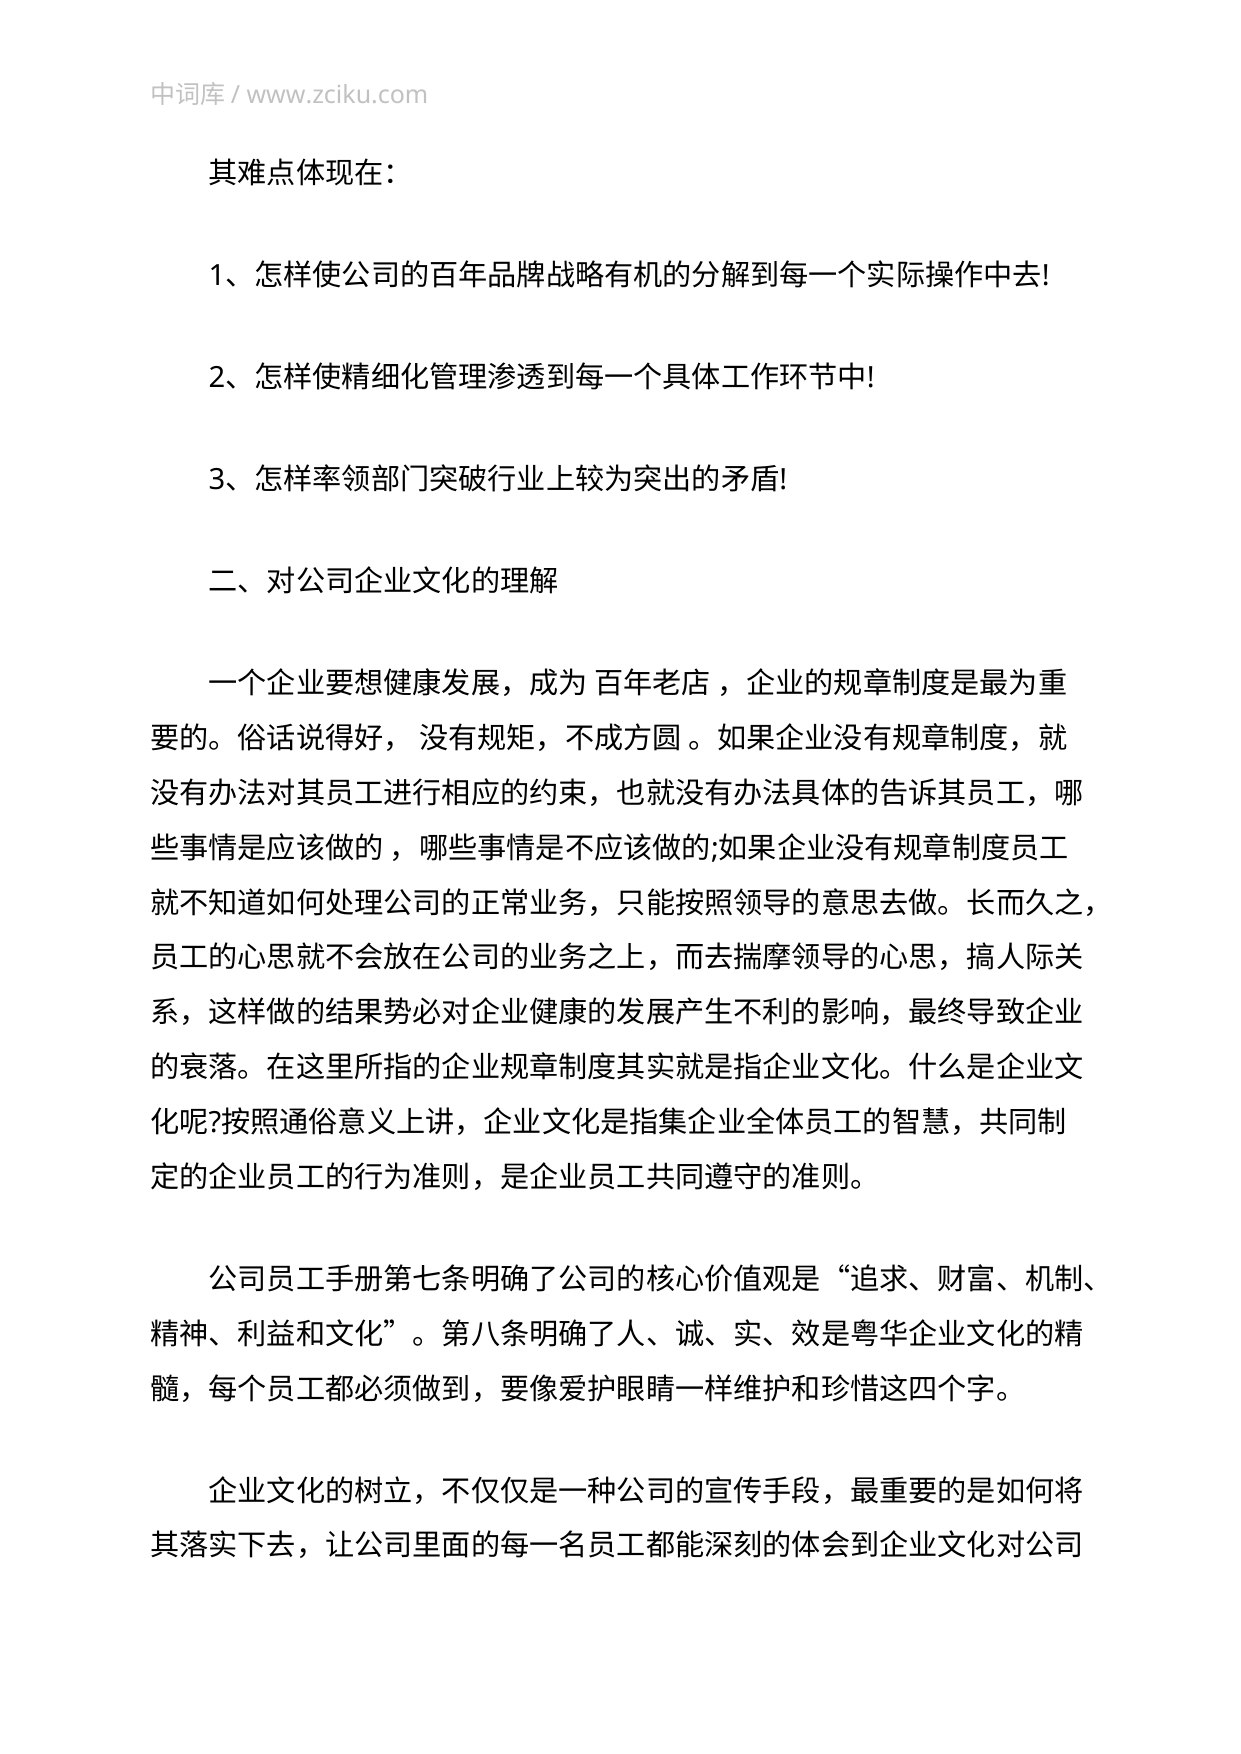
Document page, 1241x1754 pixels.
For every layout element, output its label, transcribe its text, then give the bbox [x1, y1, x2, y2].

text 其难点体现在： [150, 150, 1090, 192]
text 1、怎样使公司的百年品牌战略有机的分解到每一个实际操作中去! [150, 252, 1090, 294]
text 二、对公司企业文化的理解 [150, 558, 1090, 600]
text 3、怎样率领部门突破行业上较为突出的矛盾! [150, 456, 1090, 498]
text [150, 1467, 1090, 1564]
text 2、怎样使精细化管理渗透到每一个具体工作环节中! [150, 354, 1090, 396]
text 公司员工手册第七条明确了公司的核心价值观是“追求、财富、机制、精神、利益和文化”。第八条明确了人、诚、实、效是粤华企业文化的精髓，每个员工都必须做到，要像爱护眼睛一样维护和珍惜这四个字。 [150, 1256, 1090, 1408]
text 一个企业要想健康发展，成为 百年老店 ，企业的规章制度是最为重要的。俗话说得好， 没有规矩，不成方圆 。如果企业没有规章制度，就没有办法对其员工进行相应的约束，也就没有办法具体的告诉其员工，哪些事情是应该做的 ，哪些事情是不应该做的;如果企业没有规章制度员工就不知道如何处理公司的正常业务，只能按照领导的意思去做。长而久之，员工的心思就不会放在公司的业务之上，而去揣摩领导的心思，搞人际关系，这样做的结果势必对企业健康的发展产生不利的影响，最终导致企业的衰落。在这里所指的企业规章制度其实就是指企业文化。什么是企业文化呢?按照通俗意义上讲，企业文化是指集企业全体员工的智慧，共同制定的企业员工的行为准则，是企业员工共同遵守的准则。 [150, 659, 1090, 1196]
